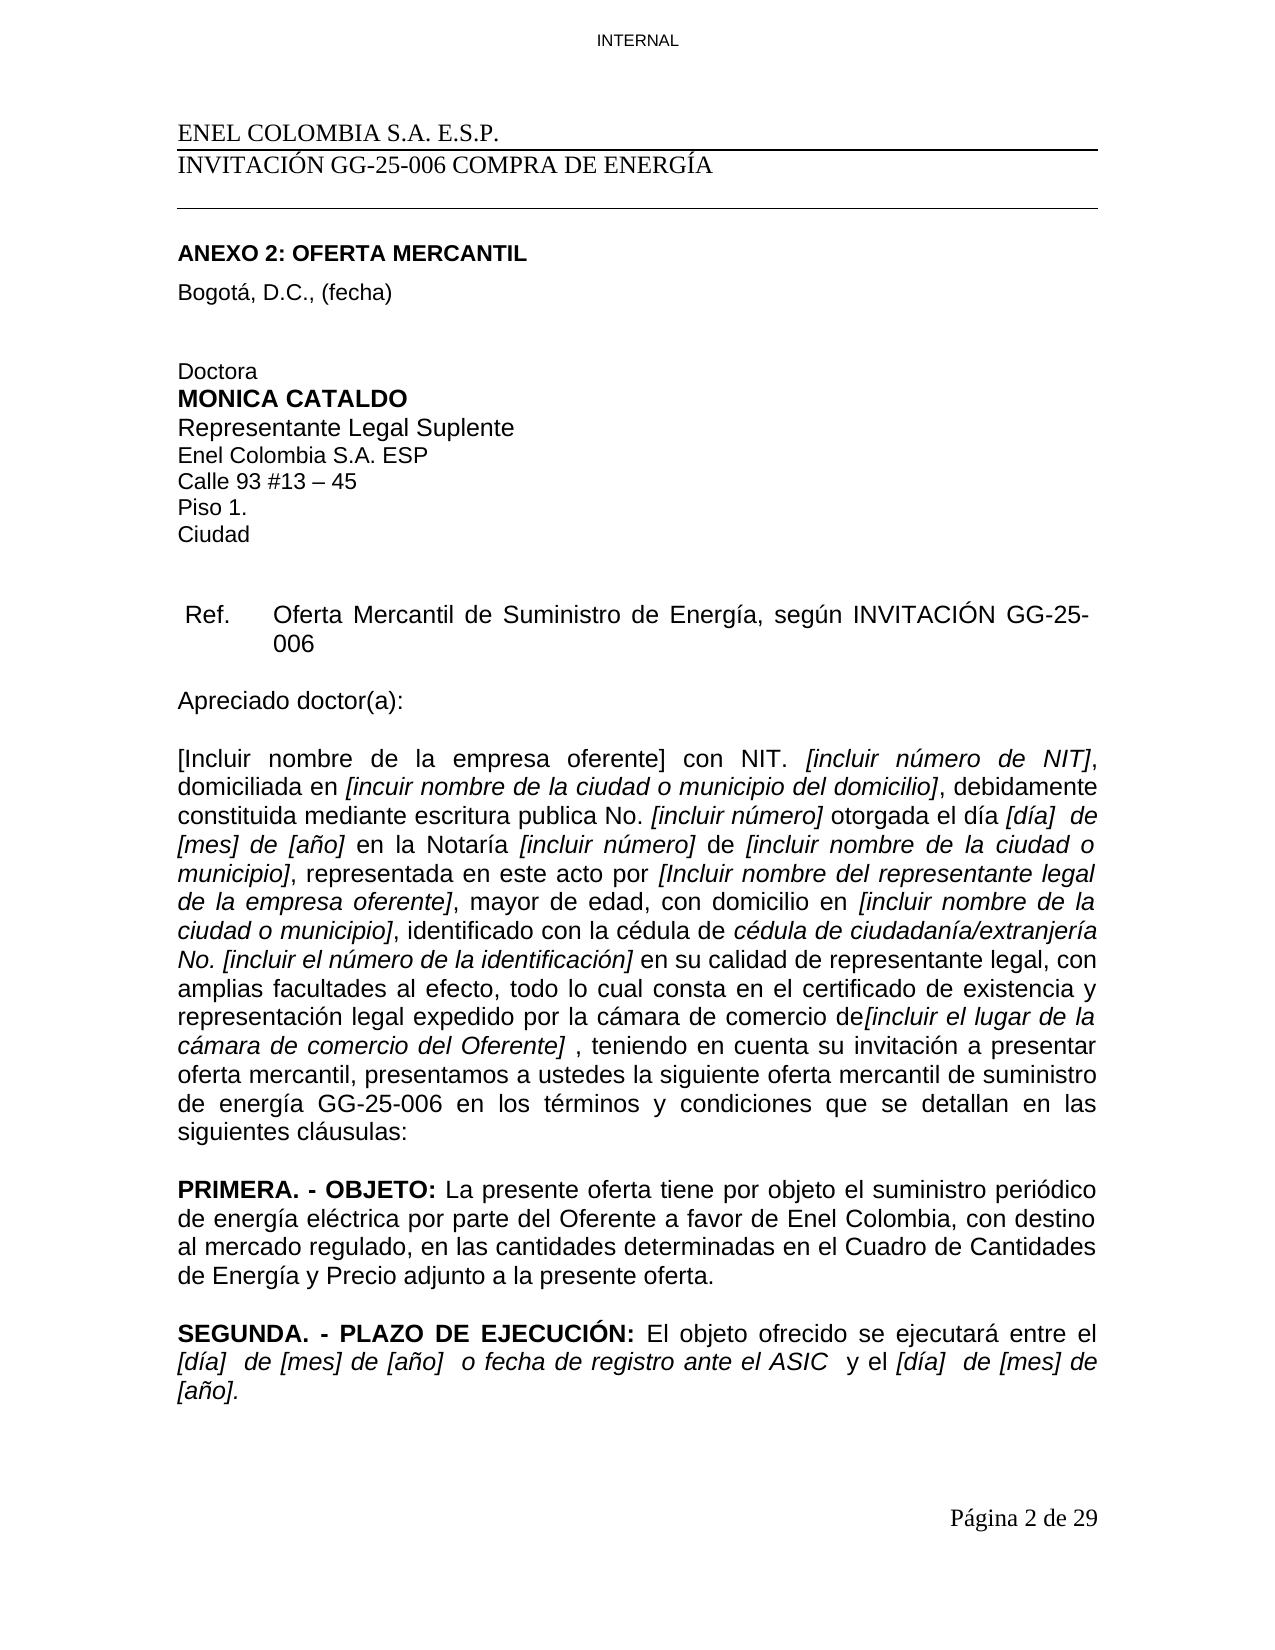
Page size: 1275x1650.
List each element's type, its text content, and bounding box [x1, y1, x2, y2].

text [Incluir nombre de la empresa oferente] con NIT. [incluir número de NIT], domiciliada en [incuir nombre de la ciudad o municipio del domicilio], debidamente constituida mediante escritura publica No. [incluir número] otorgada el día [día] de [mes] de [año] en la Notaría [incluir número] de [incluir nombre de la ciudad o municipio], representada en este acto por [Incluir nombre del representante legal de la empresa oferente], mayor de edad, con domicilio en [incluir nombre de la ciudad o municipio], identificado con la cédula de cédula de ciudadanía/extranjería No. [incluir el número de la identificación] en su calidad de representante legal, con amplias facultades al efecto, todo lo cual consta en el certificado de existencia y representación legal expedido por la cámara de comercio de[incluir el lugar de la cámara de comercio del Oferente] , teniendo en cuenta su invitación a presentar oferta mercantil, presentamos a ustedes la siguiente oferta mercantil de suministro de energía GG-25-006 en los términos y condiciones que se detallan en las siguientes cláusulas: [177, 743, 1098, 1146]
table_header Oferta Mercantil de Suministro de Energía, según INVITACIÓN GG-25-006 [266, 600, 1098, 686]
text Doctora [177, 358, 1098, 384]
text Calle 93 #13 – 45 [177, 468, 1098, 494]
text SEGUNDA. - PLAZO DE EJECUCIÓN: El objeto ofrecido se ejecutará entre el [día] de [mes] de [año] o fecha de registro ante el ASIC y el [día] de [mes] de [año]. [177, 1318, 1098, 1405]
text monica cataldo [177, 384, 1098, 413]
text PRIMERA. - OBJETO: La presente oferta tiene por objeto el suministro periódico de energía eléctrica por parte del Oferente a favor de Enel Colombia, con destino al mercado regulado, en las cantidades determinadas en el Cuadro de Cantidades de Energía y Precio adjunto a la presente oferta. [177, 1175, 1098, 1290]
text Representante Legal Suplente [177, 413, 1098, 442]
text Enel Colombia S.A. ESP [177, 442, 1098, 468]
text Apreciado doctor(a): [177, 686, 1098, 715]
text Piso 1. [177, 494, 1098, 521]
subtitle ANEXO 2: OFERTA MERCANTIL [177, 240, 1098, 266]
table_header Ref. [177, 600, 266, 686]
text Ciudad [177, 521, 1098, 547]
text Bogotá, D.C., (fecha) [177, 279, 1098, 305]
